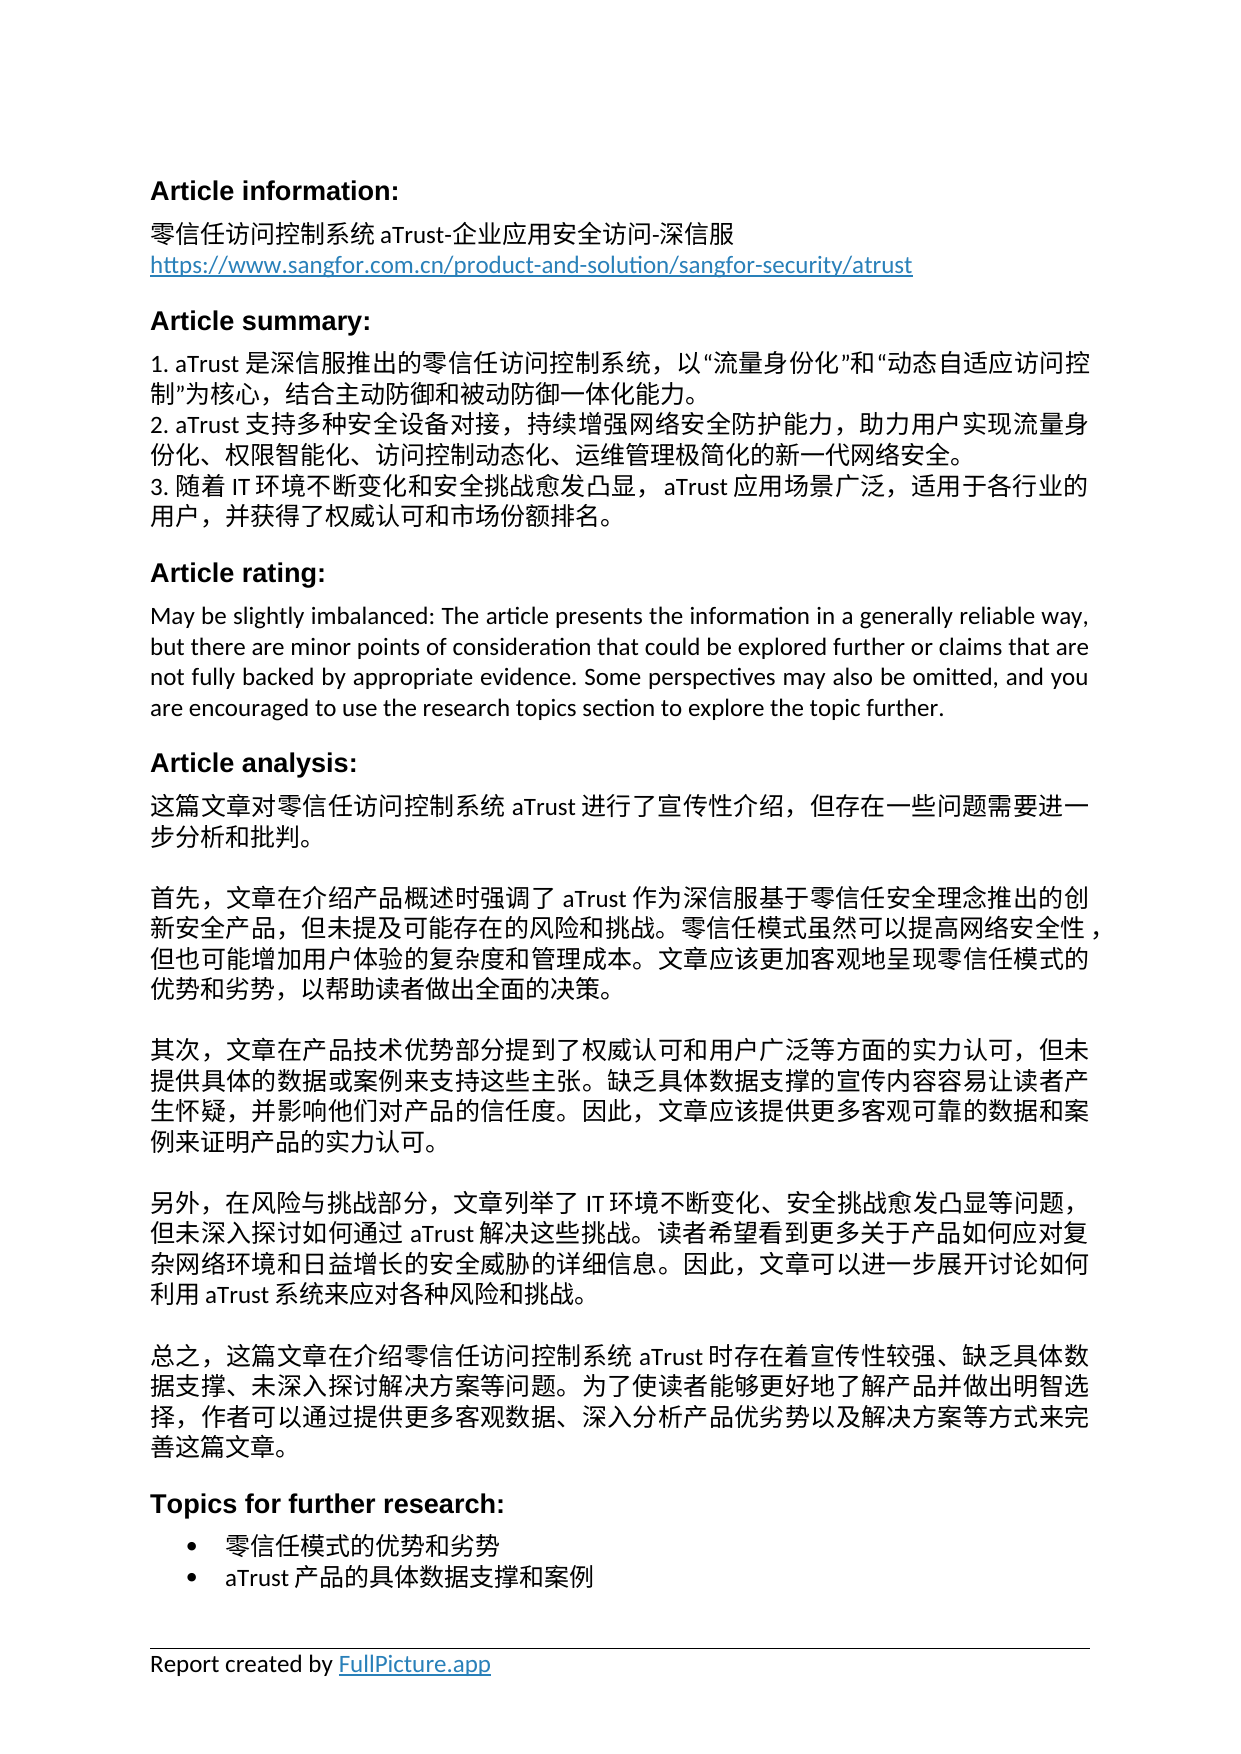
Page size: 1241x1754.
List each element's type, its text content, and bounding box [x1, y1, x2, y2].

text 1. aTrust是深信服推出的零信任访问控制系统，以“流量身份化”和“动态自适应访问控制”为核心，结合主动防御和被动防御一体化能力。 [150, 348, 1090, 409]
text 2. aTrust支持多种安全设备对接，持续增强网络安全防护能力，助力用户实现流量身份化、权限智能化、访问控制动态化、运维管理极简化的新一代网络安全。 [150, 409, 1090, 471]
subtitle Topics for further research: [150, 1488, 1090, 1519]
list aTrust产品的具体数据支撑和案例 [187, 1562, 1090, 1592]
subtitle Article information: [150, 175, 1090, 206]
text 3. 随着IT环境不断变化和安全挑战愈发凸显，aTrust应用场景广泛，适用于各行业的用户，并获得了权威认可和市场份额排名。 [150, 471, 1090, 532]
text 总之，这篇文章在介绍零信任访问控制系统aTrust时存在着宣传性较强、缺乏具体数据支撑、未深入探讨解决方案等问题。为了使读者能够更好地了解产品并做出明智选择，作者可以通过提供更多客观数据、深入分析产品优劣势以及解决方案等方式来完善这篇文章。 [150, 1341, 1090, 1463]
subtitle Article summary: [150, 305, 1090, 336]
text 其次，文章在产品技术优势部分提到了权威认可和用户广泛等方面的实力认可，但未提供具体的数据或案例来支持这些主张。缺乏具体数据支撑的宣传内容容易让读者产生怀疑，并影响他们对产品的信任度。因此，文章应该提供更多客观可靠的数据和案例来证明产品的实力认可。 [150, 1035, 1090, 1157]
text 零信任访问控制系统aTrust-企业应用安全访问-深信服https://www.sangfor.com.cn/product-and-solution/sangfor-security/atrust [150, 219, 1090, 280]
text 另外，在风险与挑战部分，文章列举了IT环境不断变化、安全挑战愈发凸显等问题，但未深入探讨如何通过aTrust解决这些挑战。读者希望看到更多关于产品如何应对复杂网络环境和日益增长的安全威胁的详细信息。因此，文章可以进一步展开讨论如何利用aTrust系统来应对各种风险和挑战。 [150, 1188, 1090, 1310]
text 这篇文章对零信任访问控制系统aTrust进行了宣传性介绍，但存在一些问题需要进一步分析和批判。 [150, 791, 1090, 852]
text 首先，文章在介绍产品概述时强调了aTrust作为深信服基于零信任安全理念推出的创新安全产品，但未提及可能存在的风险和挑战。零信任模式虽然可以提高网络安全性，但也可能增加用户体验的复杂度和管理成本。文章应该更加客观地呈现零信任模式的优势和劣势，以帮助读者做出全面的决策。 [150, 883, 1090, 1005]
list 零信任模式的优势和劣势 [187, 1531, 1090, 1562]
subtitle Article analysis: [150, 747, 1090, 779]
text May be slightly imbalanced: The article presents the information in a generally reliable way, but there are minor points of consideration that could be explored further or claims that are not fully backed by appropriate evidence. Some perspectives may also be omitted, and you are encouraged to use the research topics section to explore the topic further. [150, 600, 1090, 722]
subtitle Article rating: [150, 557, 1090, 588]
